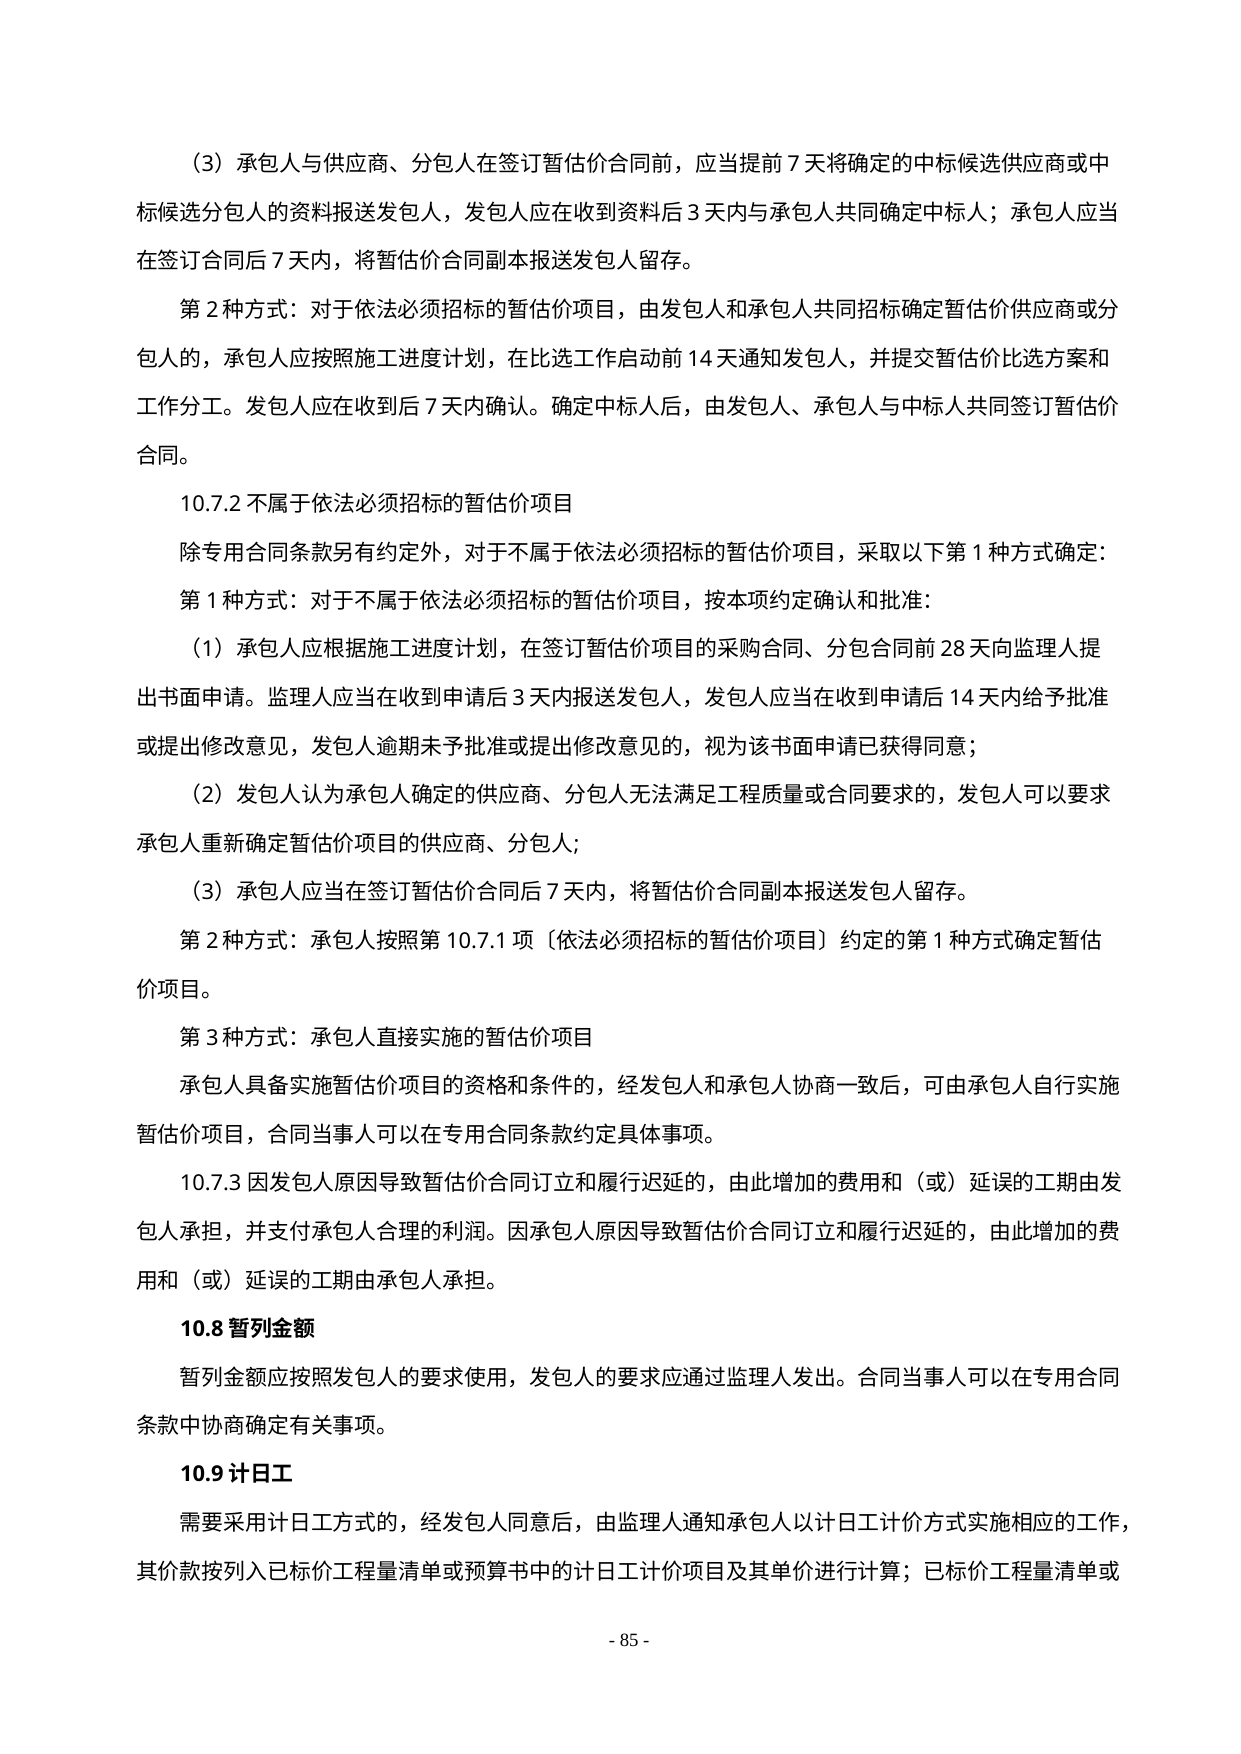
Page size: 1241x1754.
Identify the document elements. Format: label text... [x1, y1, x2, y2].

text 10.7.2不属于依法必须招标的暂估价项目 [136, 486, 1122, 519]
text 除专用合同条款另有约定外，对于不属于依法必须招标的暂估价项目，采取以下第1种方式确定： [136, 534, 1122, 567]
text 第2种方式：承包人按照第10.7.1项〔依法必须招标的暂估价项目〕约定的第1种方式确定暂估价项目。 [136, 922, 1122, 1004]
text （3）承包人与供应商、分包人在签订暂估价合同前，应当提前7天将确定的中标候选供应商或中标候选分包人的资料报送发包人，发包人应在收到资料后3天内与承包人共同确定中标人；承包人应当在签订合同后7天内，将暂估价合同副本报送发包人留存。 [136, 146, 1122, 276]
text （2）发包人认为承包人确定的供应商、分包人无法满足工程质量或合同要求的，发包人可以要求承包人重新确定暂估价项目的供应商、分包人; [136, 777, 1122, 858]
text （3）承包人应当在签订暂估价合同后7天内，将暂估价合同副本报送发包人留存。 [136, 874, 1122, 907]
text 第2种方式：对于依法必须招标的暂估价项目，由发包人和承包人共同招标确定暂估价供应商或分包人的，承包人应按照施工进度计划，在比选工作启动前14天通知发包人，并提交暂估价比选方案和工作分工。发包人应在收到后7天内确认。确定中标人后，由发包人、承包人与中标人共同签订暂估价合同。 [136, 292, 1122, 470]
subtitle 10.9计日工 [136, 1456, 1122, 1489]
text 暂列金额应按照发包人的要求使用，发包人的要求应通过监理人发出。合同当事人可以在专用合同条款中协商确定有关事项。 [136, 1359, 1122, 1440]
text 需要采用计日工方式的，经发包人同意后，由监理人通知承包人以计日工计价方式实施相应的工作，其价款按列入已标价工程量清单或预算书中的计日工计价项目及其单价进行计算；已标价工程量清单或预算书中无相应的计日工单价的，按照合理的成本与利润构成的原则，由合同当事人按照第4.4款〔商定或确定〕确定计日工的单价。 [136, 1504, 1122, 1586]
text 第3种方式：承包人直接实施的暂估价项目 [136, 1019, 1122, 1052]
subtitle 10.8暂列金额 [136, 1311, 1122, 1343]
text 承包人具备实施暂估价项目的资格和条件的，经发包人和承包人协商一致后，可由承包人自行实施暂估价项目，合同当事人可以在专用合同条款约定具体事项。 [136, 1068, 1122, 1149]
text 第1种方式：对于不属于依法必须招标的暂估价项目，按本项约定确认和批准： [136, 583, 1122, 615]
text 10.7.3 因发包人原因导致暂估价合同订立和履行迟延的，由此增加的费用和（或）延误的工期由发包人承担，并支付承包人合理的利润。因承包人原因导致暂估价合同订立和履行迟延的，由此增加的费用和（或）延误的工期由承包人承担。 [136, 1165, 1122, 1295]
text （1）承包人应根据施工进度计划，在签订暂估价项目的采购合同、分包合同前28天向监理人提出书面申请。监理人应当在收到申请后3天内报送发包人，发包人应当在收到申请后14天内给予批准或提出修改意见，发包人逾期未予批准或提出修改意见的，视为该书面申请已获得同意； [136, 631, 1122, 761]
